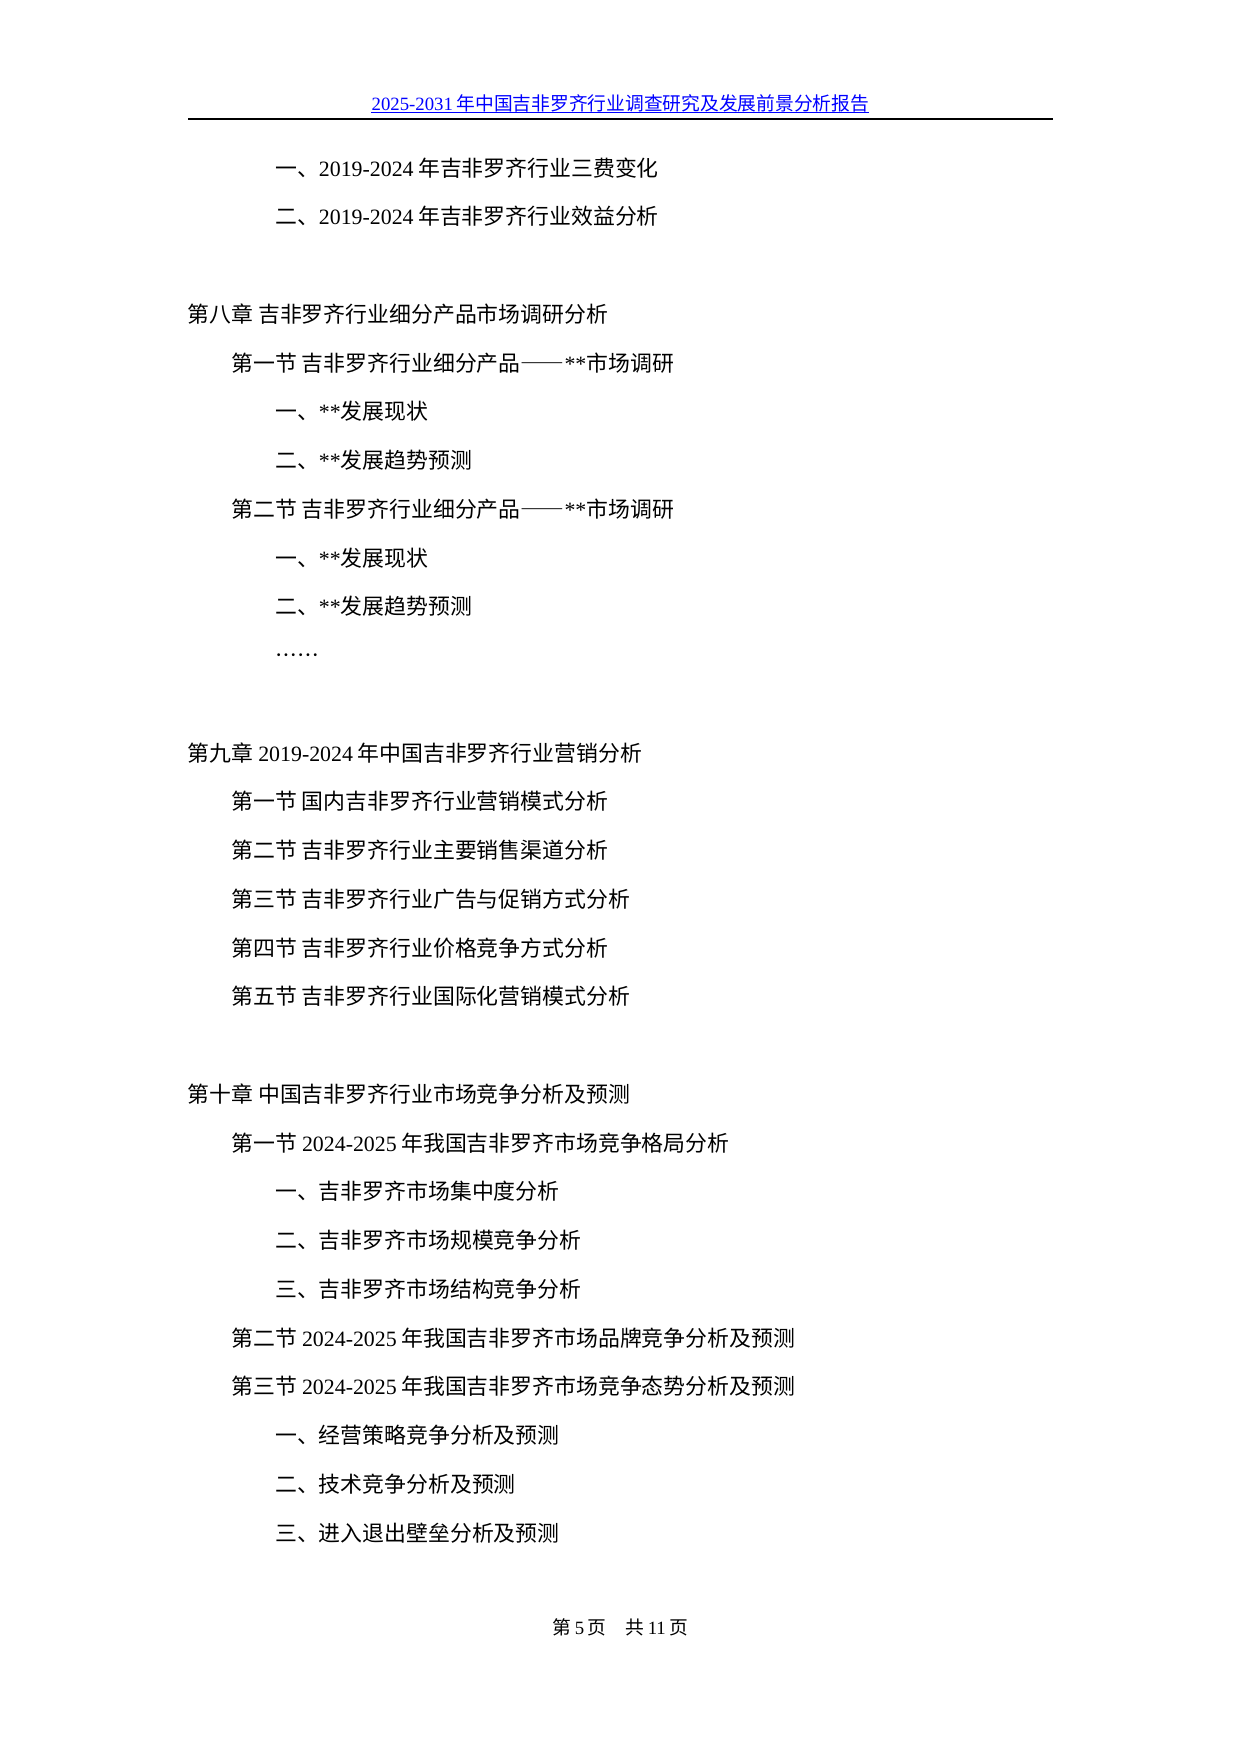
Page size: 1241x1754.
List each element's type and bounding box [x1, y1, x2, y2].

text [187, 150, 1053, 1548]
